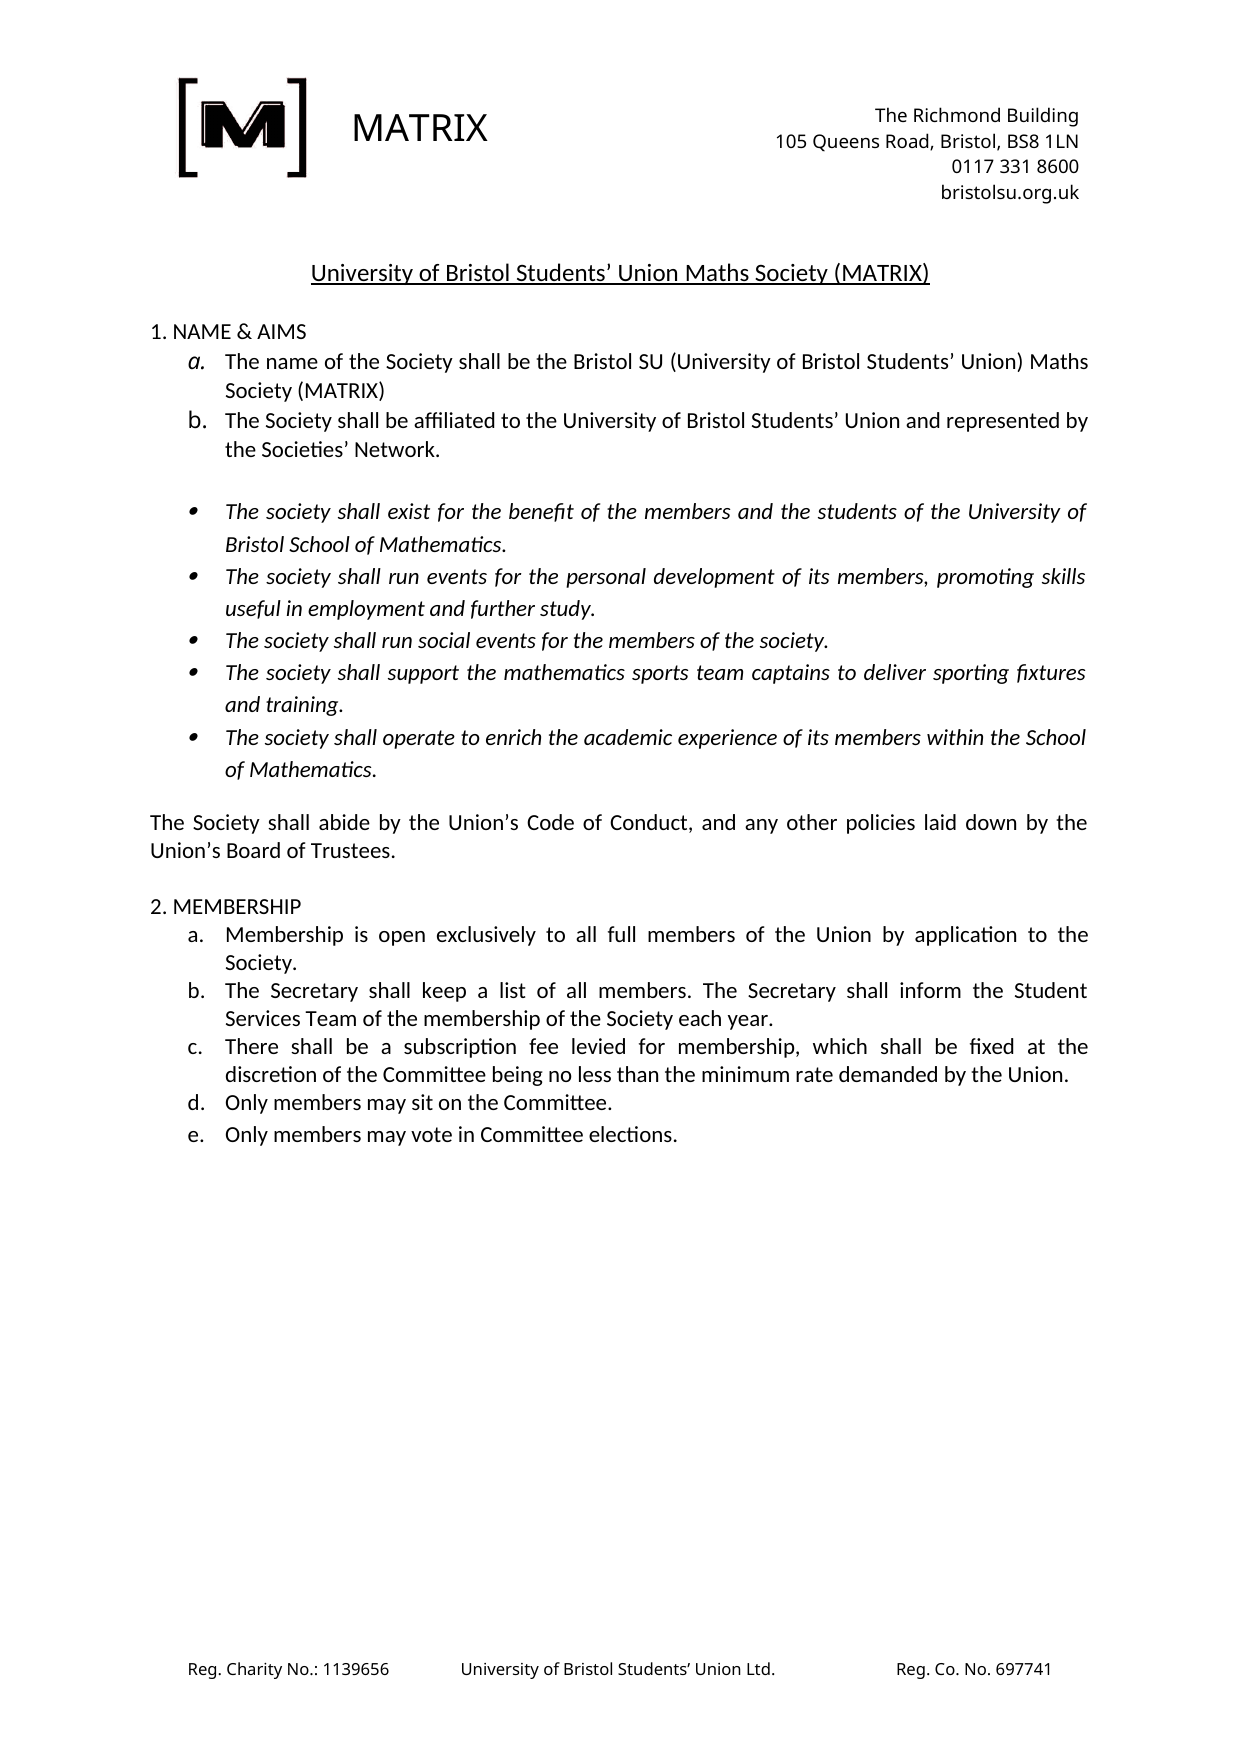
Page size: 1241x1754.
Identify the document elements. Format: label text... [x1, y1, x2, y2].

list The society shall support the mathematics sports team captains to deliver sporting fixtures and training. [187, 658, 1090, 719]
text The Society shall abide by the Union’s Code of Conduct, and any other policies laid down by the Union’s Board of Trustees. [150, 808, 1090, 864]
list There shall be a subscription fee levied for membership, which shall be fixed at the discretion of the Committee being no less than the minimum rate demanded by the Union. [187, 1032, 1090, 1088]
list The society shall operate to enrich the academic experience of its members within the School of Mathematics. [187, 723, 1090, 783]
list The Secretary shall keep a list of all members. The Secretary shall inform the Student Services Team of the membership of the Society each year. [187, 976, 1090, 1032]
text 2. MEMBERSHIP [150, 892, 1090, 920]
list The society shall exist for the benefit of the members and the students of the University of Bristol School of Mathematics. [187, 497, 1090, 558]
list Membership is open exclusively to all full members of the Union by application to the Society. [187, 920, 1090, 976]
list Only members may vote in Committee elections. [187, 1120, 1090, 1148]
picture [150, 35, 335, 221]
subtitle The Society shall be affiliated to the University of Bristol Students’ Union and represented by the Societies’ Network. [187, 404, 1090, 463]
text 1. NAME & AIMS [150, 317, 1090, 345]
text University of Bristol Students’ Union Maths Society (MATRIX) [150, 257, 1090, 288]
list Only members may sit on the Committee. [187, 1088, 1090, 1116]
list The society shall run social events for the members of the society. [187, 626, 1090, 654]
subtitle The name of the Society shall be the Bristol SU (University of Bristol Students’ Union) Maths Society (MATRIX) [187, 345, 1090, 404]
list The society shall run events for the personal development of its members, promoting skills useful in employment and further study. [187, 562, 1090, 622]
